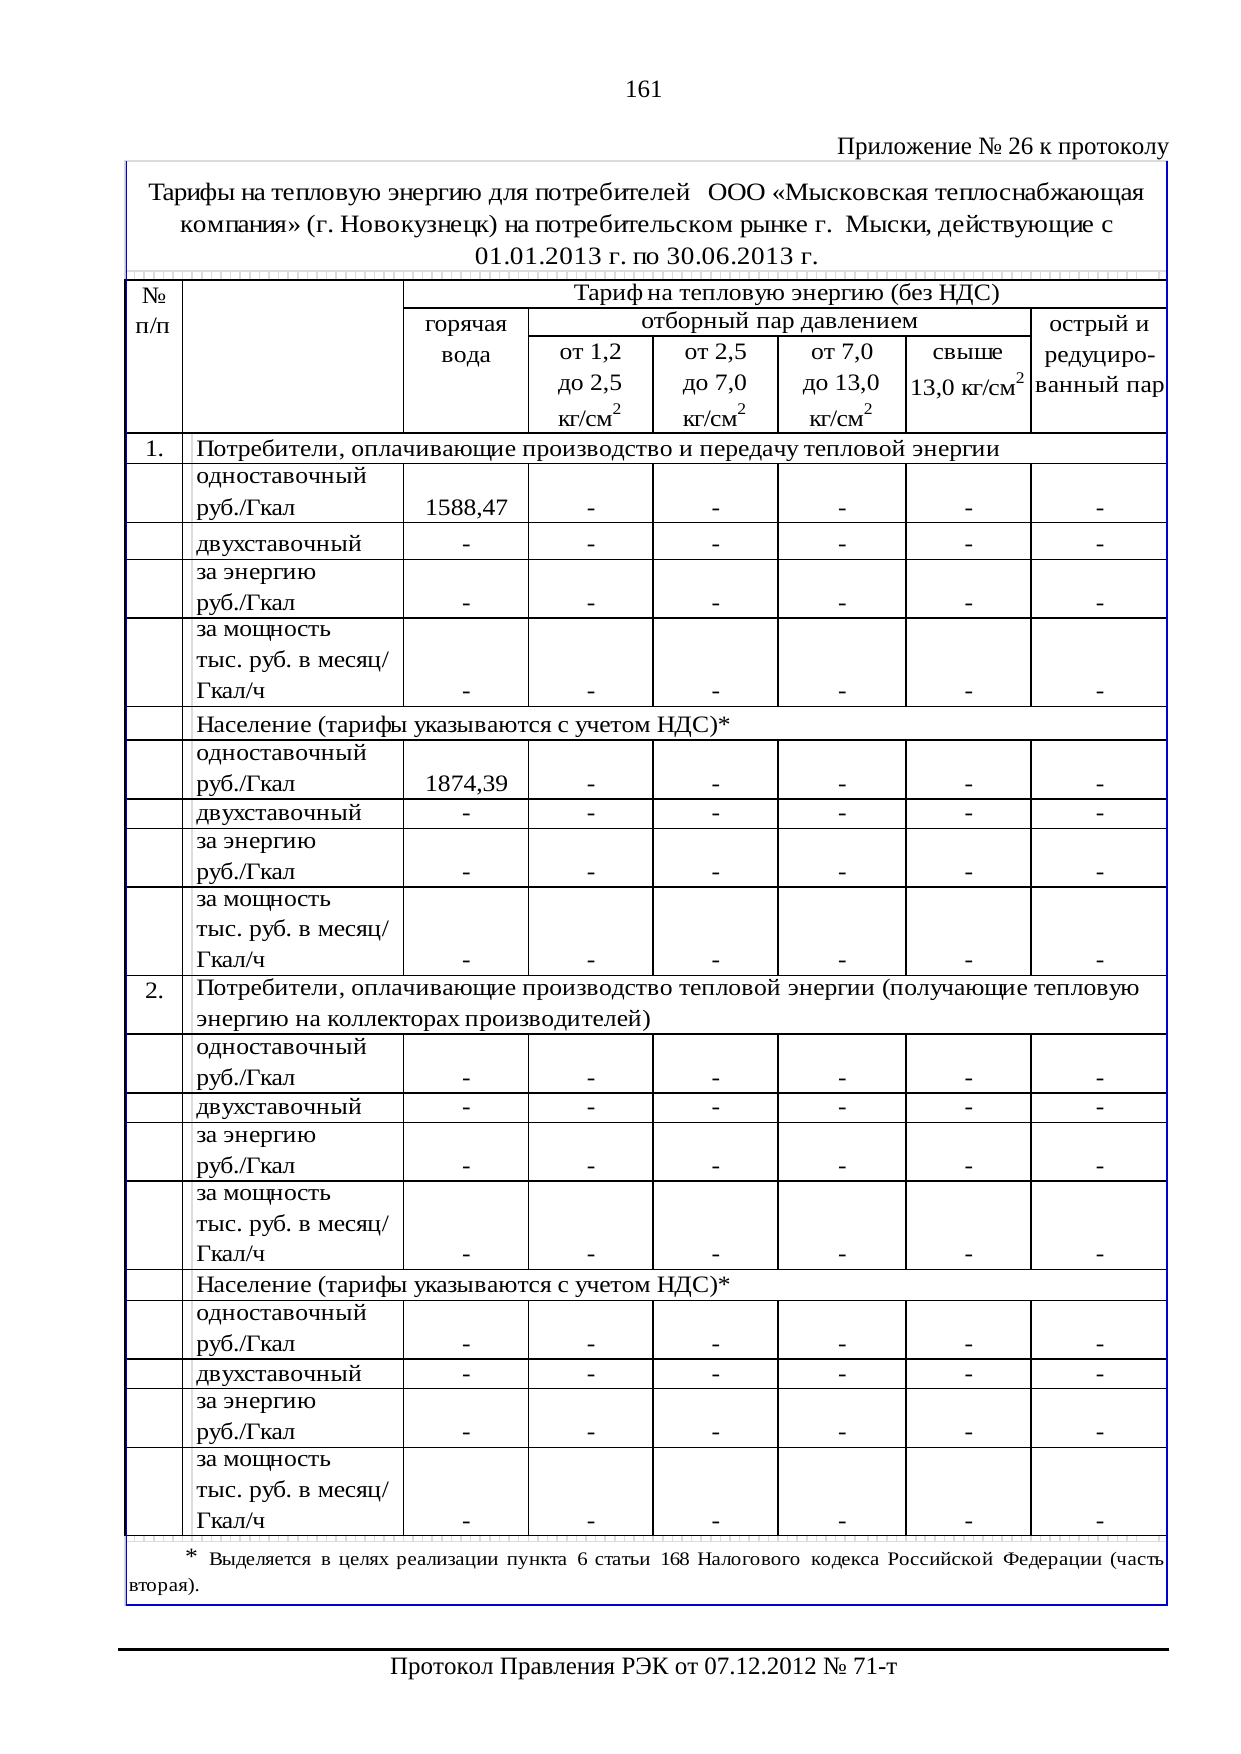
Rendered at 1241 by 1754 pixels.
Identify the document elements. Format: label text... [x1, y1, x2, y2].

text Приложение № 26 к протоколу [118, 131, 1169, 160]
